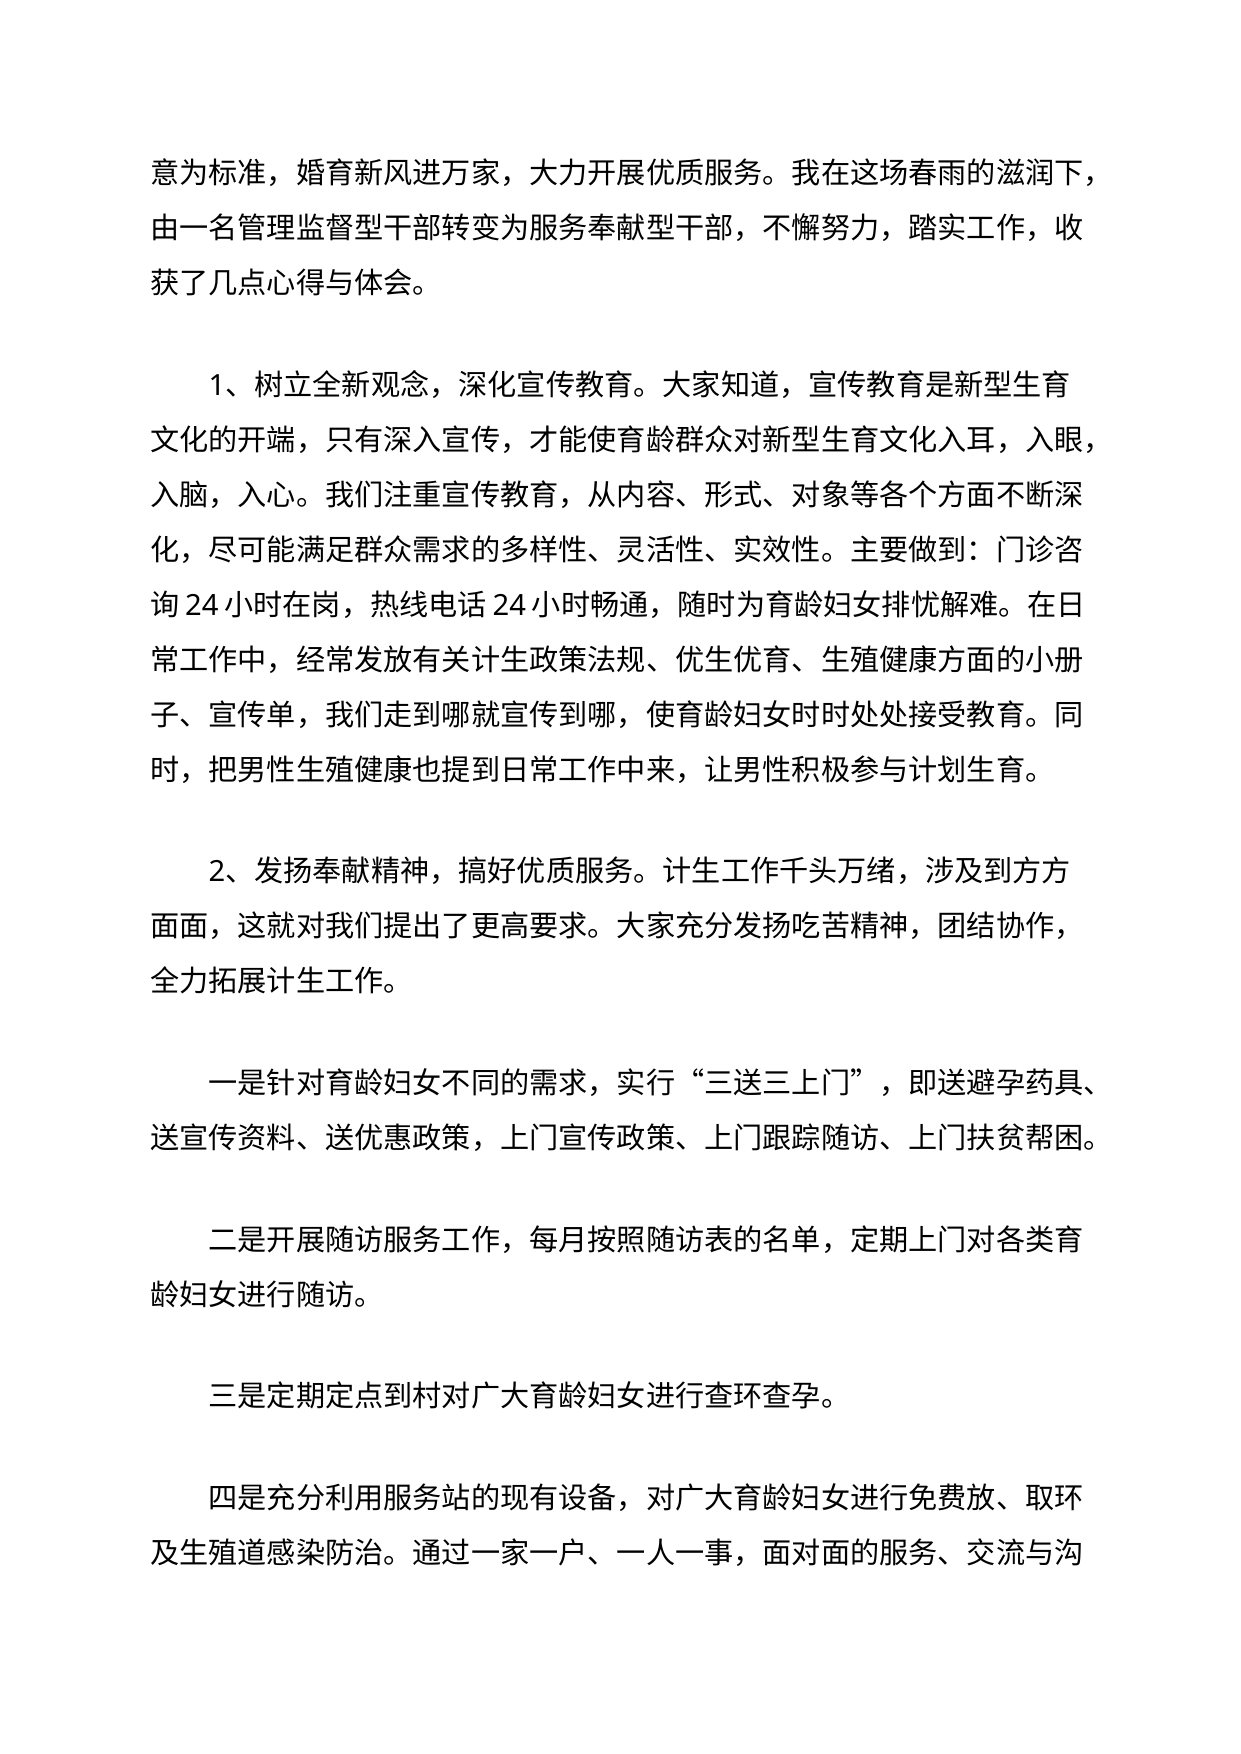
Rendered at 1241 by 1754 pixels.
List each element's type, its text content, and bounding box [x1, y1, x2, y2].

text 2、发扬奉献精神，搞好优质服务。计生工作千头万绪，涉及到方方面面，这就对我们提出了更高要求。大家充分发扬吃苦精神，团结协作，全力拓展计生工作。 [150, 848, 1090, 1000]
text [150, 1474, 1090, 1572]
text 三是定期定点到村对广大育龄妇女进行查环查孕。 [150, 1373, 1090, 1415]
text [150, 150, 1090, 302]
text 1、树立全新观念，深化宣传教育。大家知道，宣传教育是新型生育文化的开端，只有深入宣传，才能使育龄群众对新型生育文化入耳，入眼，入脑，入心。我们注重宣传教育，从内容、形式、对象等各个方面不断深化，尽可能满足群众需求的多样性、灵活性、实效性。主要做到：门诊咨询24小时在岗，热线电话24小时畅通，随时为育龄妇女排忧解难。在日常工作中，经常发放有关计生政策法规、优生优育、生殖健康方面的小册子、宣传单，我们走到哪就宣传到哪，使育龄妇女时时处处接受教育。同时，把男性生殖健康也提到日常工作中来，让男性积极参与计划生育。 [150, 362, 1090, 788]
text 一是针对育龄妇女不同的需求，实行“三送三上门”，即送避孕药具、送宣传资料、送优惠政策，上门宣传政策、上门跟踪随访、上门扶贫帮困。 [150, 1059, 1090, 1157]
text 二是开展随访服务工作，每月按照随访表的名单，定期上门对各类育龄妇女进行随访。 [150, 1216, 1090, 1313]
